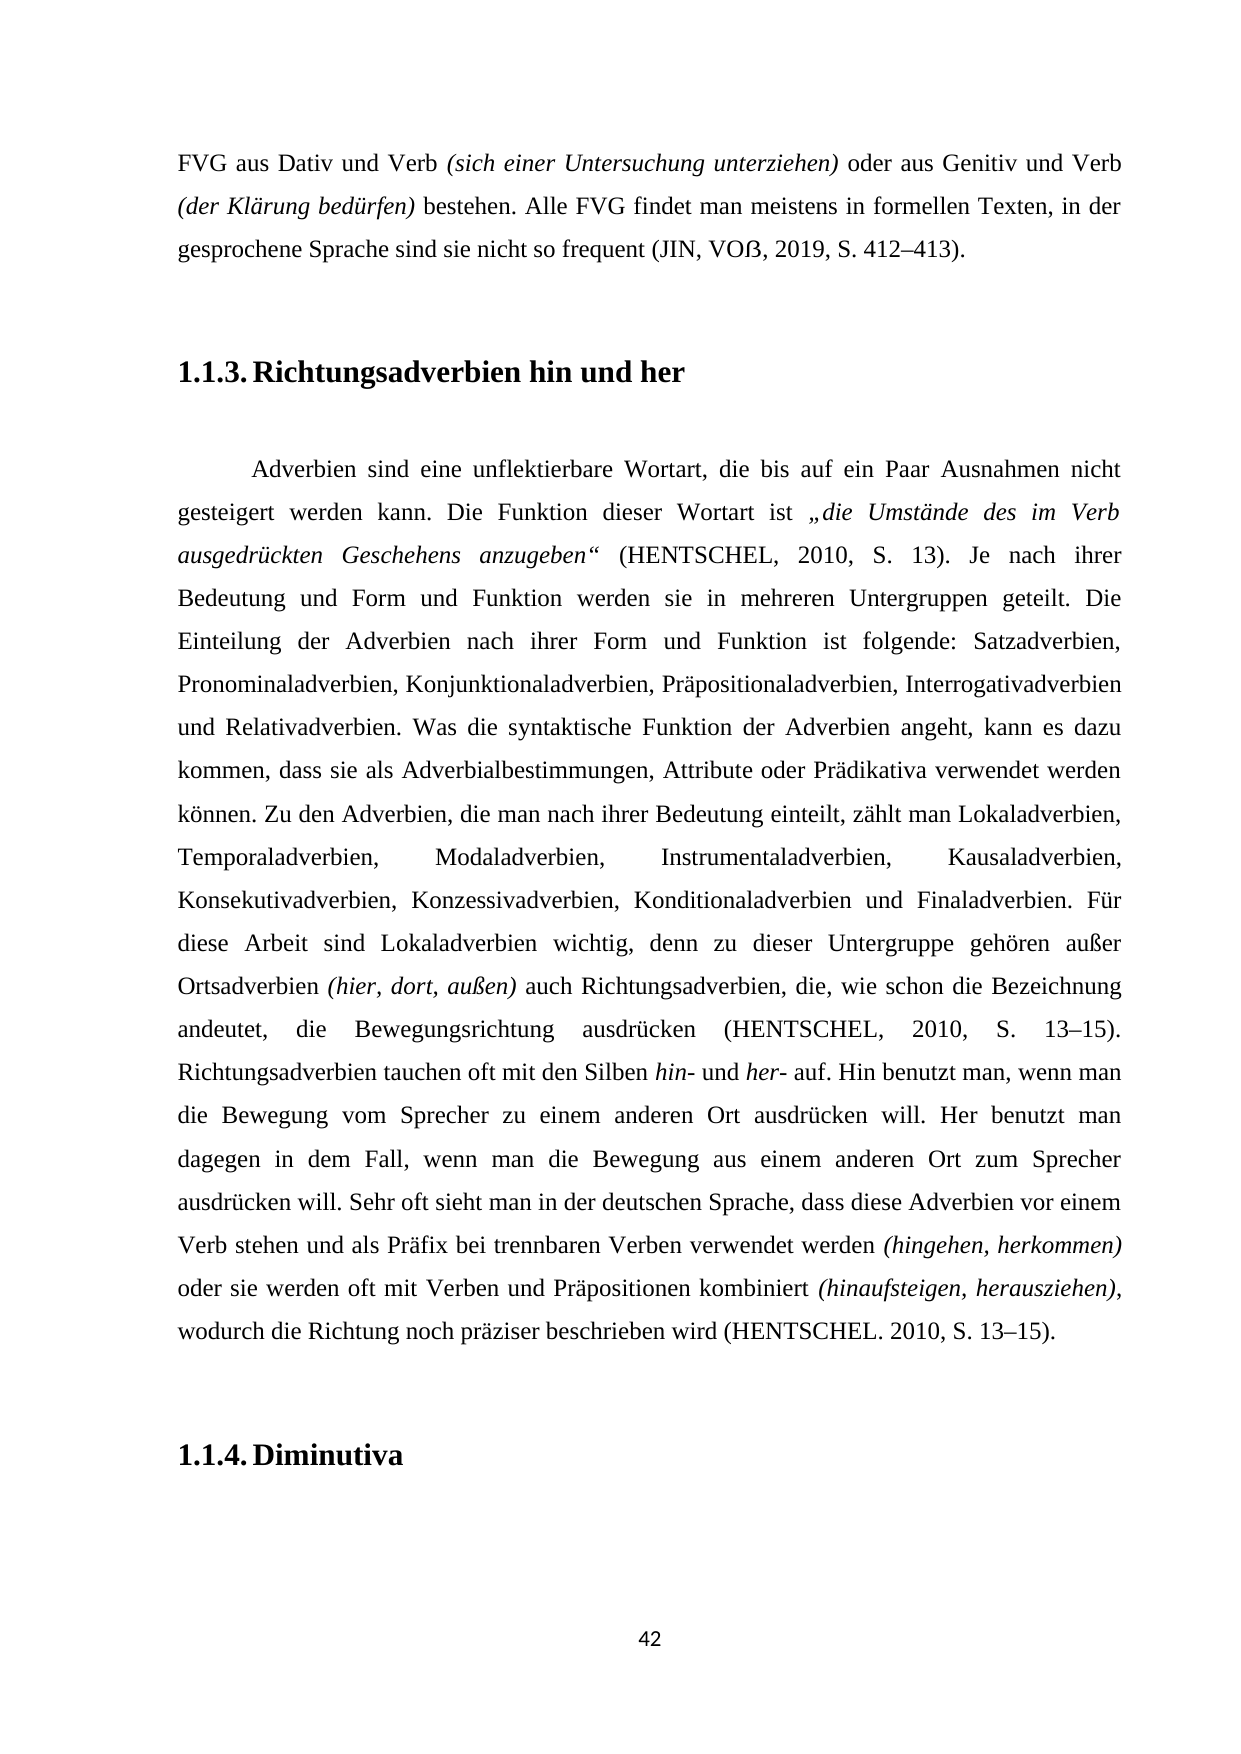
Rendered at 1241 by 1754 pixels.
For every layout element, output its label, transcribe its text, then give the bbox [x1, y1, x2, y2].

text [177, 148, 1122, 263]
text Adverbien sind eine unflektierbare Wortart, die bis auf ein Paar Ausnahmen nicht gesteigert werden kann. Die Funktion dieser Wortart ist „die Umstände des im Verb ausgedrückten Geschehens anzugeben“ (HENTSCHEL, 2010, S. 13). Je nach ihrer Bedeutung und Form und Funktion werden sie in mehreren Untergruppen geteilt. Die Einteilung der Adverbien nach ihrer Form und Funktion ist folgende: Satzadverbien, Pronominaladverbien, Konjunktionaladverbien, Präpositionaladverbien, Interrogativadverbien und Relativadverbien. Was die syntaktische Funktion der Adverbien angeht, kann es dazu kommen, dass sie als Adverbialbestimmungen, Attribute oder Prädikativa verwendet werden können. Zu den Adverbien, die man nach ihrer Bedeutung einteilt, zählt man Lokaladverbien, Temporaladverbien, Modaladverbien, Instrumentaladverbien, Kausaladverbien, Konsekutivadverbien, Konzessivadverbien, Konditionaladverbien und Finaladverbien. Für diese Arbeit sind Lokaladverbien wichtig, denn zu dieser Untergruppe gehören außer Ortsadverbien (hier, dort, außen) auch Richtungsadverbien, die, wie schon die Bezeichnung andeutet, die Bewegungsrichtung ausdrücken (HENTSCHEL, 2010, S. 13–15). Richtungsadverbien tauchen oft mit den Silben hin- und her- auf. Hin benutzt man, wenn man die Bewegung vom Sprecher zu einem anderen Ort ausdrücken will. Her benutzt man dagegen in dem Fall, wenn man die Bewegung aus einem anderen Ort zum Sprecher ausdrücken will. Sehr oft sieht man in der deutschen Sprache, dass diese Adverbien vor einem Verb stehen und als Präfix bei trennbaren Verben verwendet werden (hingehen, herkommen) oder sie werden oft mit Verben und Präpositionen kombiniert (hinaufsteigen, herausziehen), wodurch die Richtung noch präziser beschrieben wird (HENTSCHEL. 2010, S. 13–15). [177, 454, 1122, 1345]
subtitle Diminutiva [177, 1436, 1122, 1472]
subtitle Richtungsadverbien hin und her [177, 353, 1122, 389]
